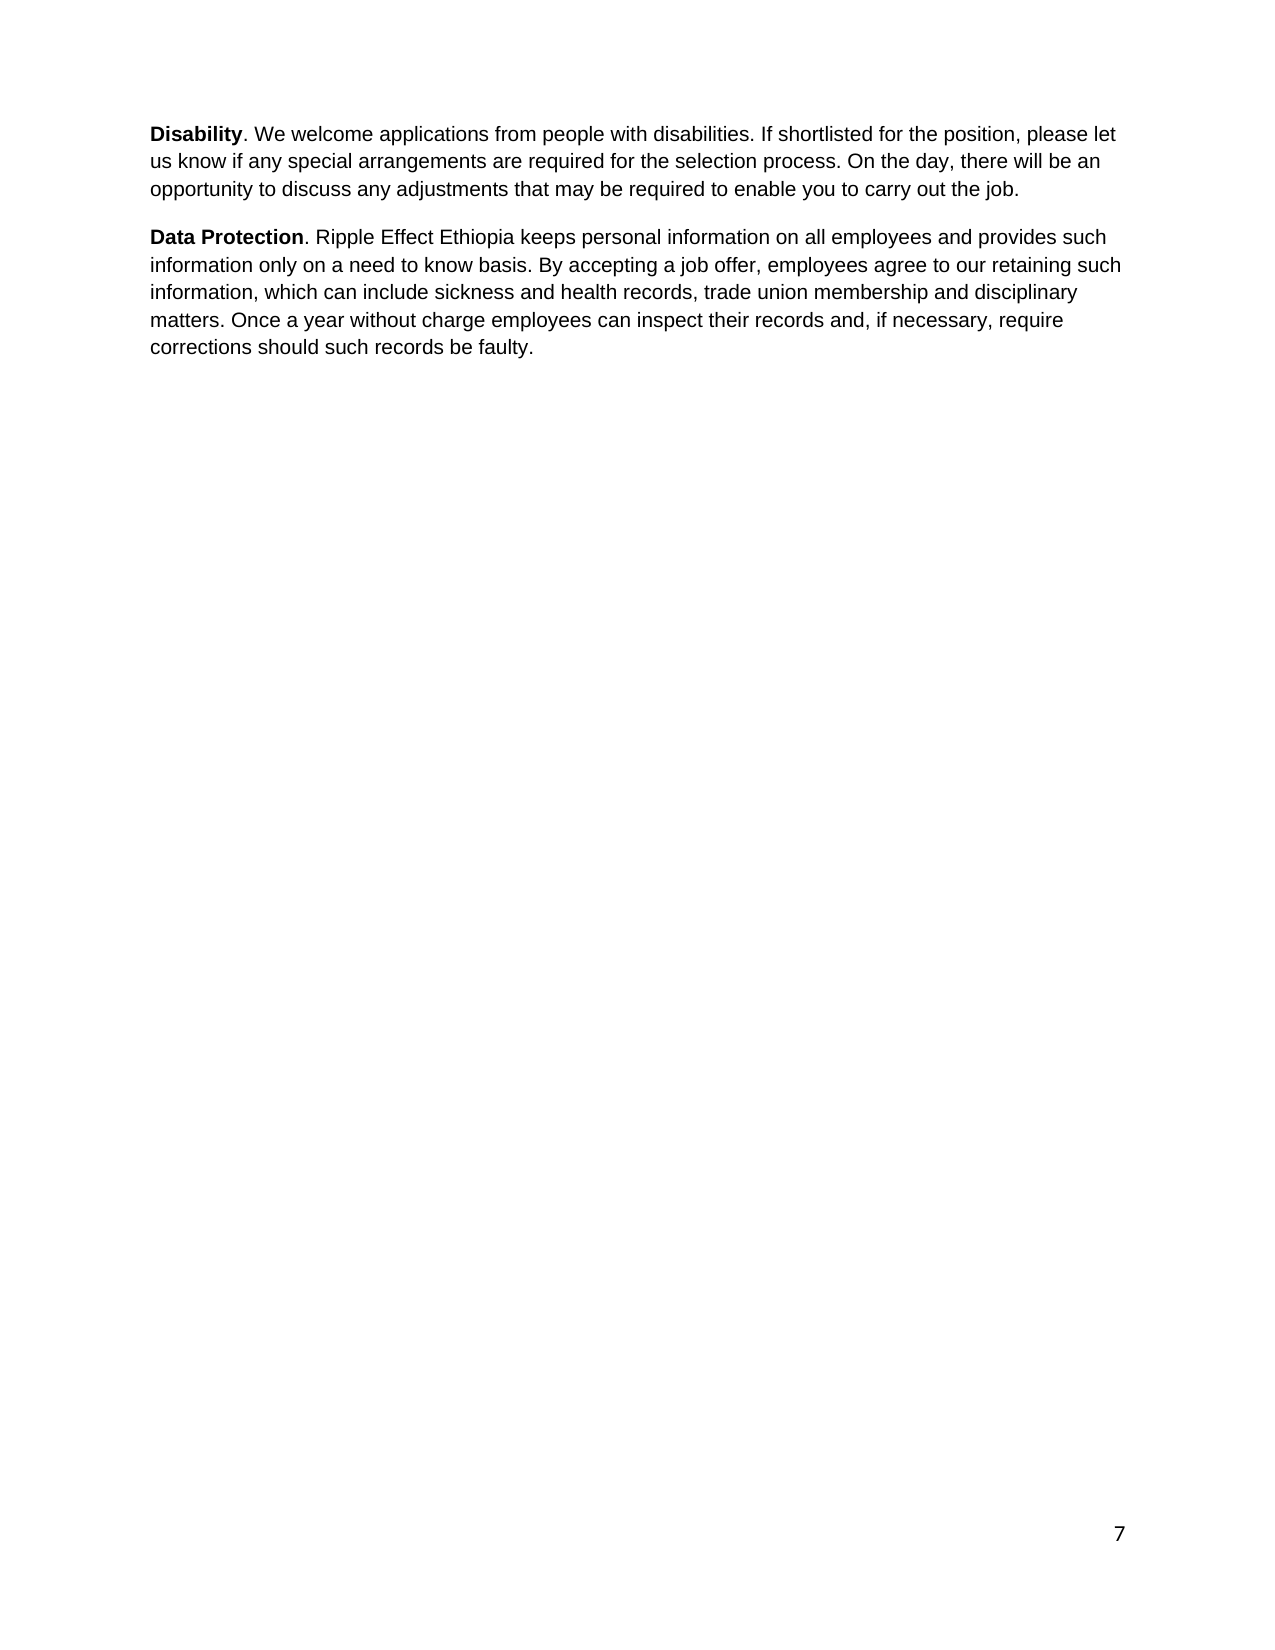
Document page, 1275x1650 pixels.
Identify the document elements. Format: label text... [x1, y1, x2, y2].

text Data Protection. Ripple Effect Ethiopia keeps personal information on all employees and provides such information only on a need to know basis. By accepting a job offer, employees agree to our retaining such information, which can include sickness and health records, trade union membership and disciplinary matters. Once a year without charge employees can inspect their records and, if necessary, require corrections should such records be faulty. [150, 225, 1125, 359]
text Disability. We welcome applications from people with disabilities. If shortlisted for the position, please let us know if any special arrangements are required for the selection process. On the day, there will be an opportunity to discuss any adjustments that may be required to enable you to carry out the job. [150, 122, 1125, 201]
